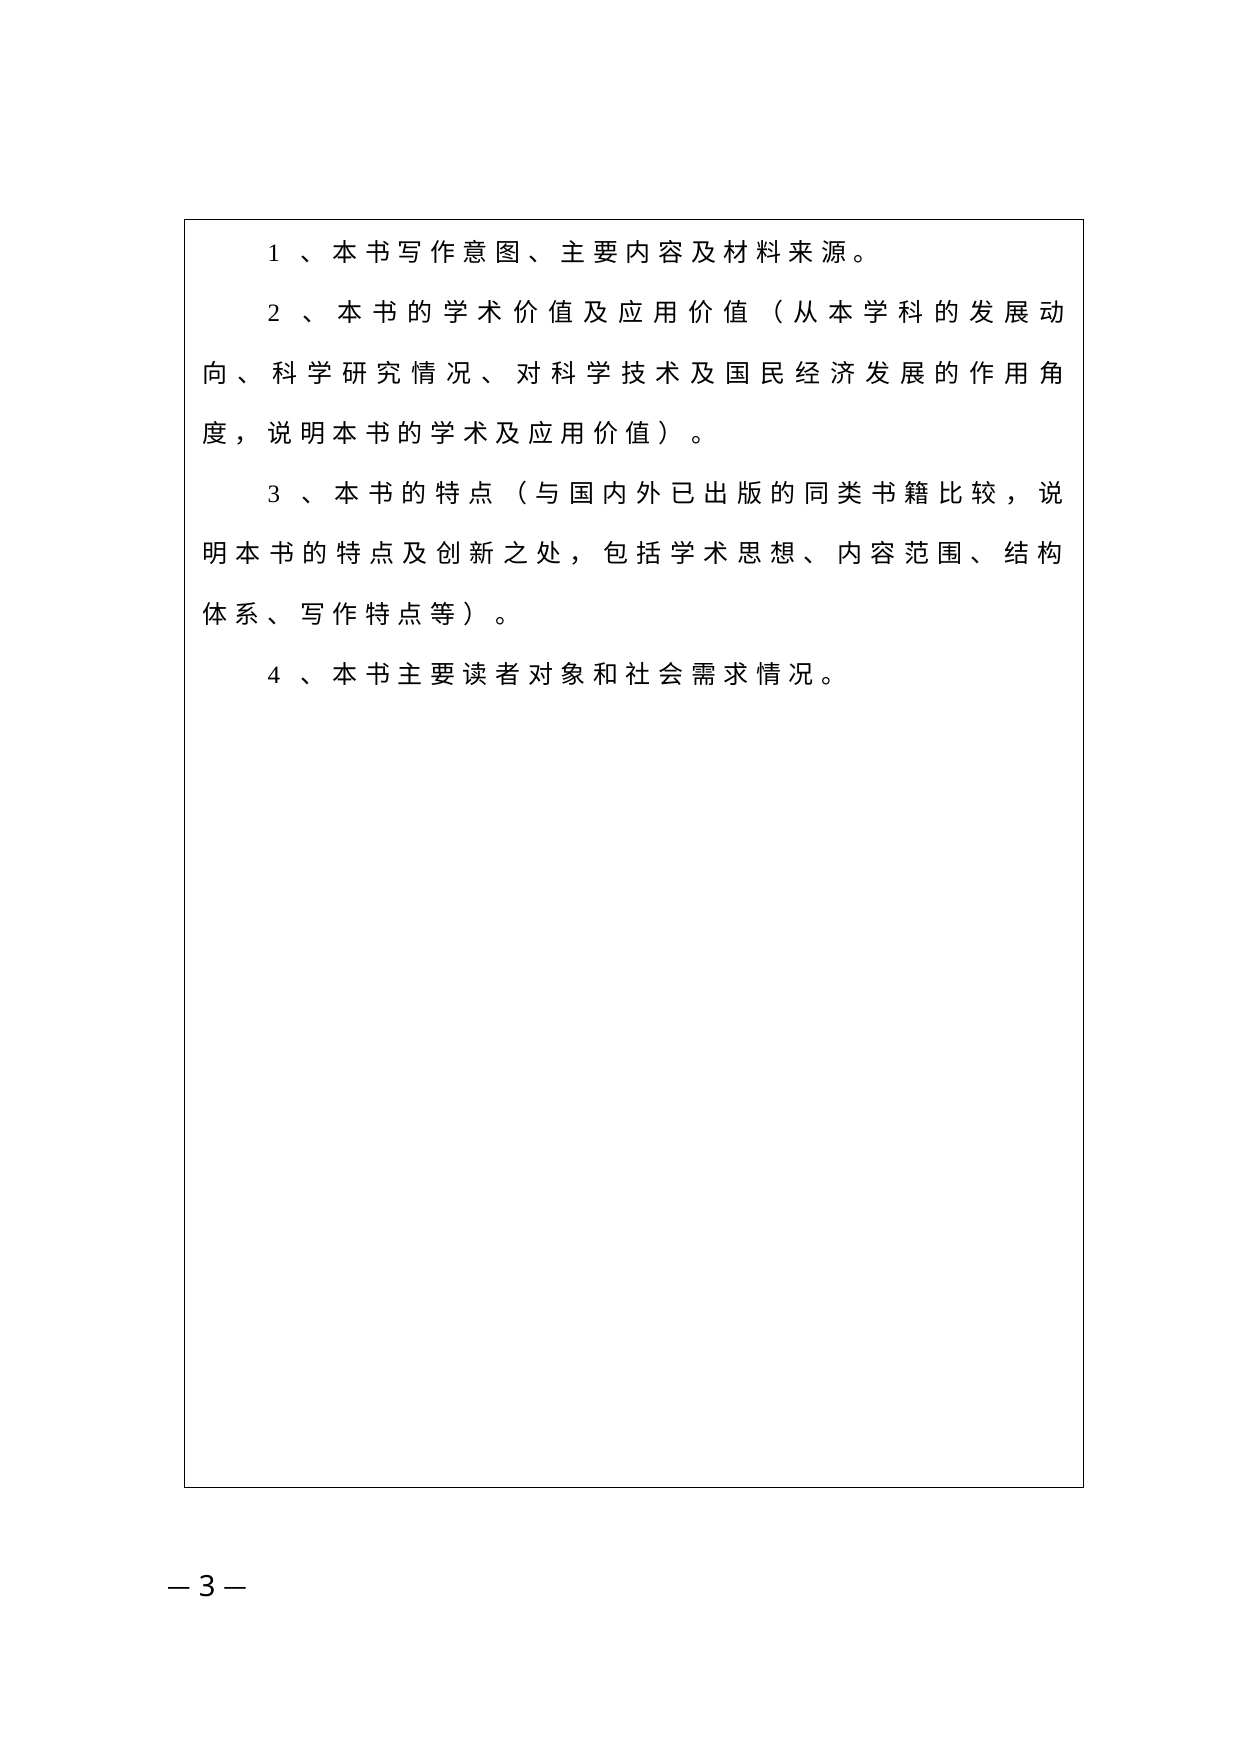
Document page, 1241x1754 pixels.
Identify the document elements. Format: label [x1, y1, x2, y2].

table_cell [185, 220, 1083, 1487]
